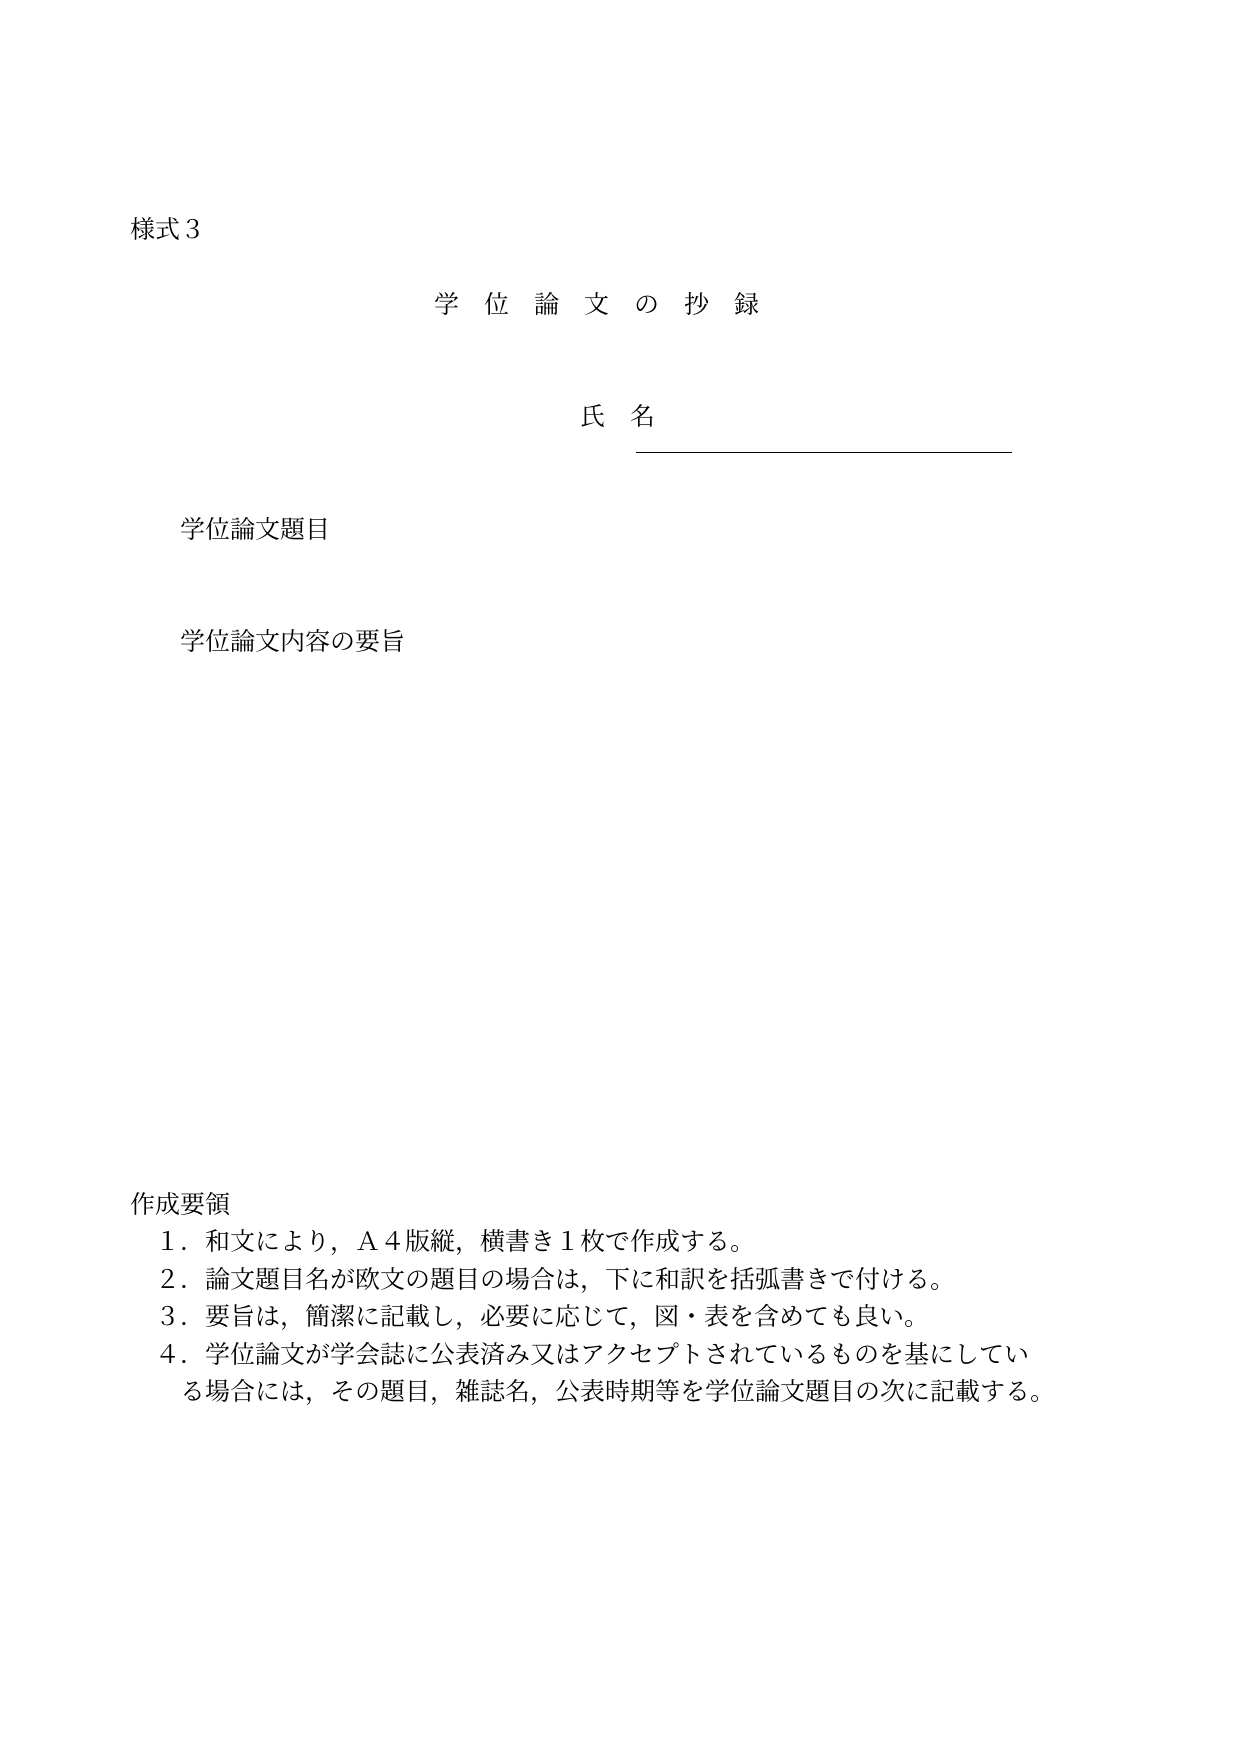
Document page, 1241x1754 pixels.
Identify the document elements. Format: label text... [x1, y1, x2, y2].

text 学位論文内容の要旨 [130, 621, 1063, 659]
text 学 位 論 文 の 抄 録 [130, 284, 1063, 321]
text る場合には，その題目，雑誌名，公表時期等を学位論文題目の次に記載する。 [130, 1371, 1063, 1409]
text ２．論文題目名が欧文の題目の場合は，下に和訳を括弧書きで付ける。 [130, 1259, 1063, 1296]
text １．和文により，Ａ４版縦，横書き１枚で作成する。 [130, 1221, 1063, 1259]
text ３．要旨は，簡潔に記載し，必要に応じて，図・表を含めても良い。 [130, 1296, 1063, 1334]
text 学位論文題目 [130, 509, 1063, 546]
text ４．学位論文が学会誌に公表済み又はアクセプトされているものを基にしてい [130, 1334, 1063, 1371]
text 作成要領 [130, 1184, 1063, 1221]
text 様式３ [130, 209, 1063, 246]
text 氏 名 [130, 396, 1063, 434]
